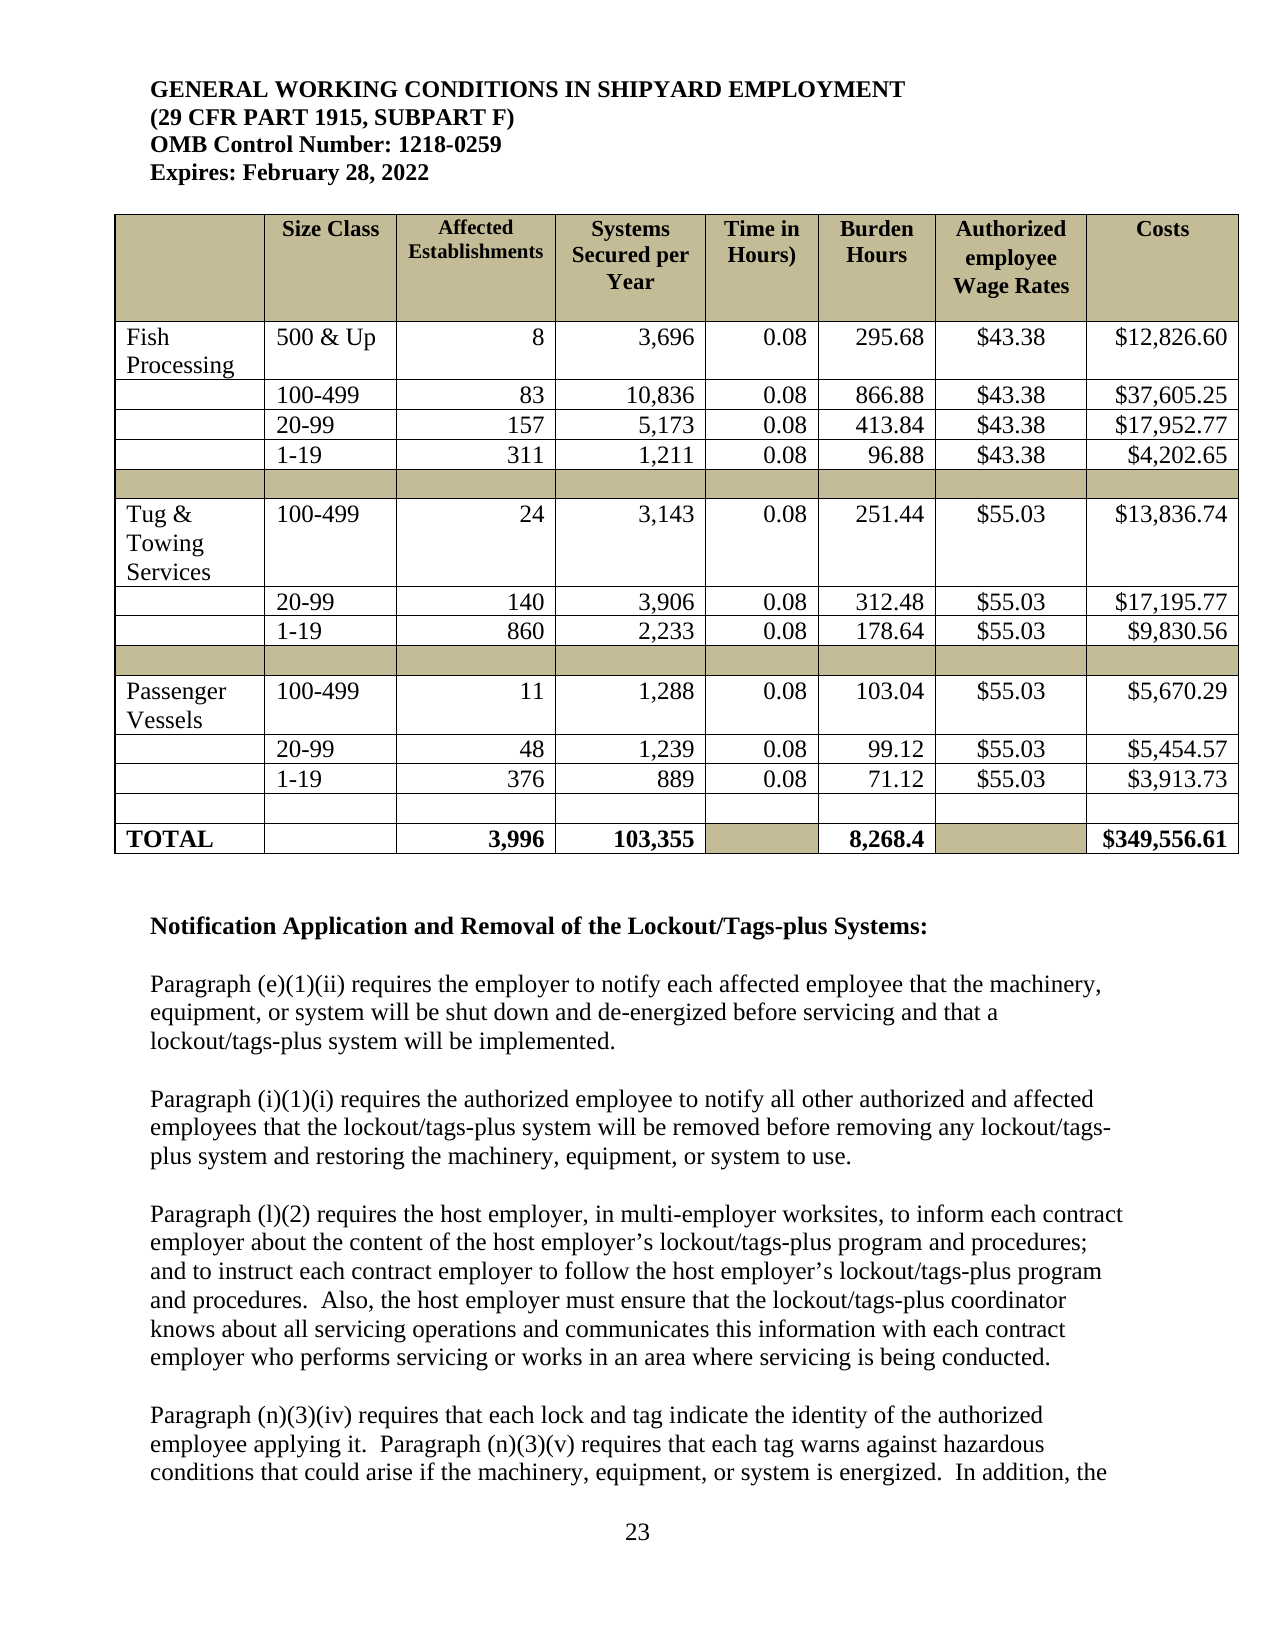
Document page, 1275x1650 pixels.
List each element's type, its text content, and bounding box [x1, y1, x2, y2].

table_cell [1087, 470, 1238, 498]
table_cell [819, 646, 935, 675]
table_cell $13,836.74 [1087, 499, 1238, 586]
table_cell [265, 646, 396, 675]
table_header Size Class [265, 215, 396, 321]
table_cell [116, 735, 264, 763]
table_cell 866.88 [819, 380, 935, 409]
table_cell 0.08 [706, 676, 818, 733]
table_cell [265, 470, 396, 498]
table_cell [706, 794, 818, 823]
table_cell 0.08 [706, 587, 818, 615]
text Paragraph (l)(2) requires the host employer, in multi-employer worksites, to inform each contract employer about the content of the host employer’s lockout/tags-plus program and procedures; and to instruct each contract employer to follow the host employer’s lockout/tags-plus program and procedures. Also, the host employer must ensure that the lockout/tags-plus coordinator knows about all servicing operations and communicates this information with each contract employer who performs servicing or works in an area where servicing is being conducted. [150, 1199, 1125, 1371]
table_cell [116, 616, 264, 645]
table_cell $55.03 [936, 676, 1086, 733]
table_cell [936, 646, 1086, 675]
table_cell $43.38 [936, 440, 1086, 468]
table_cell [1087, 794, 1238, 823]
table_cell 103.04 [819, 676, 935, 733]
table_cell 5,173 [556, 410, 705, 439]
table_cell 0.08 [706, 380, 818, 409]
table_cell $17,952.77 [1087, 410, 1238, 439]
table_cell $55.03 [936, 764, 1086, 793]
table_cell $55.03 [936, 735, 1086, 763]
table_header Time in Hours) [706, 215, 818, 321]
table_header Costs [1087, 215, 1238, 321]
table_cell $37,605.25 [1087, 380, 1238, 409]
table_cell [116, 587, 264, 615]
table_cell 0.08 [706, 410, 818, 439]
table_cell 312.48 [819, 587, 935, 615]
table_cell 71.12 [819, 764, 935, 793]
table_cell 0.08 [706, 735, 818, 763]
table_cell [936, 470, 1086, 498]
table_cell 178.64 [819, 616, 935, 645]
table_cell 413.84 [819, 410, 935, 439]
table_cell 83 [397, 380, 555, 409]
table_cell [265, 794, 396, 823]
table_cell 1-19 [265, 764, 396, 793]
table_cell 20-99 [265, 587, 396, 615]
table_cell 1,239 [556, 735, 705, 763]
table_cell TOTAL [116, 824, 264, 853]
table_cell [936, 794, 1086, 823]
table_cell [116, 764, 264, 793]
table_cell [116, 410, 264, 439]
table_cell 3,696 [556, 322, 705, 379]
table_cell $43.38 [936, 410, 1086, 439]
table_cell [397, 646, 555, 675]
table_cell [265, 824, 396, 853]
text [150, 1400, 1125, 1486]
table_cell 1,211 [556, 440, 705, 468]
table_cell [556, 646, 705, 675]
text Paragraph (i)(1)(i) requires the authorized employee to notify all other authorized and affected employees that the lockout/tags-plus system will be removed before removing any lockout/tags-plus system and restoring the machinery, equipment, or system to use. [150, 1084, 1125, 1170]
text Notification Application and Removal of the Lockout/Tags-plus Systems: [150, 911, 1125, 940]
table_cell $43.38 [936, 322, 1086, 379]
table_cell [706, 470, 818, 498]
table_cell 99.12 [819, 735, 935, 763]
table_cell $4,202.65 [1087, 440, 1238, 468]
table_cell 295.68 [819, 322, 935, 379]
table_cell Passenger Vessels [116, 676, 264, 733]
table_cell 157 [397, 410, 555, 439]
table_cell 10,836 [556, 380, 705, 409]
table_cell 1-19 [265, 616, 396, 645]
table_cell 860 [397, 616, 555, 645]
table_cell [819, 794, 935, 823]
table_cell [556, 794, 705, 823]
table_cell 96.88 [819, 440, 935, 468]
table_cell Tug & Towing Services [116, 499, 264, 586]
table_cell $55.03 [936, 587, 1086, 615]
table_cell 251.44 [819, 499, 935, 586]
table_cell $5,670.29 [1087, 676, 1238, 733]
table_cell $5,454.57 [1087, 735, 1238, 763]
table_cell 11 [397, 676, 555, 733]
table_cell [556, 470, 705, 498]
table_cell Fish Processing [116, 322, 264, 379]
table_cell 3,906 [556, 587, 705, 615]
table_cell [116, 470, 264, 498]
table_header Affected Establishments [397, 215, 555, 321]
table_cell 0.08 [706, 499, 818, 586]
table_cell 0.08 [706, 764, 818, 793]
table_cell 0.08 [706, 322, 818, 379]
table_cell [1087, 646, 1238, 675]
table_cell 20-99 [265, 735, 396, 763]
table_cell $9,830.56 [1087, 616, 1238, 645]
table_cell 8,268.4 [819, 824, 935, 853]
table_cell [116, 440, 264, 468]
table_cell 1,288 [556, 676, 705, 733]
table_cell [397, 794, 555, 823]
table_cell $55.03 [936, 499, 1086, 586]
table_cell [706, 646, 818, 675]
table_cell $17,195.77 [1087, 587, 1238, 615]
table_cell 0.08 [706, 616, 818, 645]
table_cell $349,556.61 [1087, 824, 1238, 853]
table_cell 103,355 [556, 824, 705, 853]
table_cell 8 [397, 322, 555, 379]
table_cell $3,913.73 [1087, 764, 1238, 793]
table_cell [936, 824, 1086, 853]
table_cell 48 [397, 735, 555, 763]
text Paragraph (e)(1)(ii) requires the employer to notify each affected employee that the machinery, equipment, or system will be shut down and de-energized before servicing and that a lockout/tags-plus system will be implemented. [150, 969, 1125, 1055]
table_header Burden Hours [819, 215, 935, 321]
table_cell 3,996 [397, 824, 555, 853]
table_cell 100-499 [265, 380, 396, 409]
table_header [116, 215, 264, 321]
table_cell 3,143 [556, 499, 705, 586]
table_cell [397, 470, 555, 498]
table_cell 311 [397, 440, 555, 468]
table_cell [706, 824, 818, 853]
table_cell 1-19 [265, 440, 396, 468]
table_cell 500 & Up [265, 322, 396, 379]
table_cell 2,233 [556, 616, 705, 645]
table_header Authorized employee Wage Rates [936, 215, 1086, 321]
table_cell 100-499 [265, 676, 396, 733]
table_cell 140 [397, 587, 555, 615]
table_header Systems Secured per Year [556, 215, 705, 321]
table_cell $55.03 [936, 616, 1086, 645]
table_cell 24 [397, 499, 555, 586]
table_cell [116, 646, 264, 675]
table_cell $43.38 [936, 380, 1086, 409]
table_cell [116, 380, 264, 409]
table_cell [116, 794, 264, 823]
table_cell 20-99 [265, 410, 396, 439]
table_cell [819, 470, 935, 498]
table_cell 0.08 [706, 440, 818, 468]
table_cell 889 [556, 764, 705, 793]
table_cell 376 [397, 764, 555, 793]
table_cell $12,826.60 [1087, 322, 1238, 379]
table_cell 100-499 [265, 499, 396, 586]
